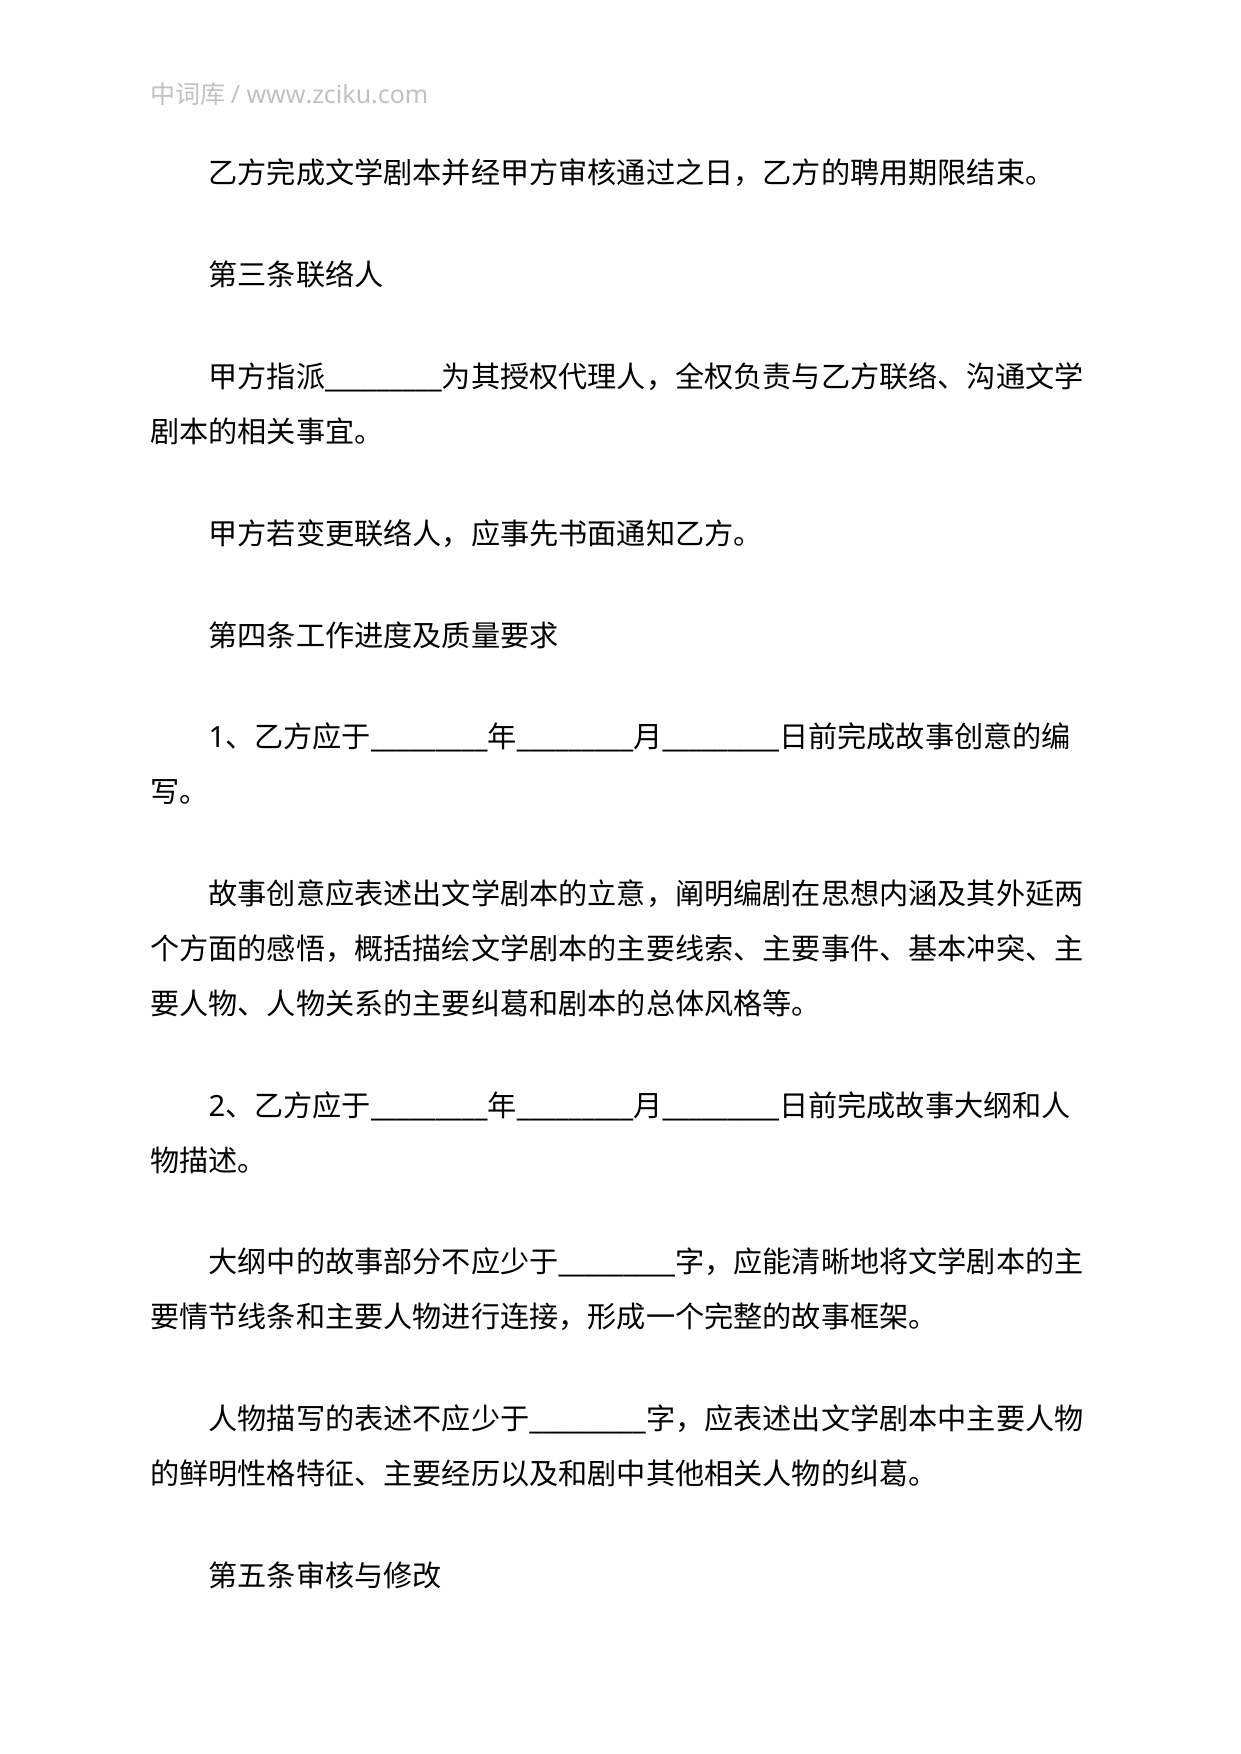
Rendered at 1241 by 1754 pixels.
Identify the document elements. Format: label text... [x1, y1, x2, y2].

text 故事创意应表述出文学剧本的立意，阐明编剧在思想内涵及其外延两个方面的感悟，概括描绘文学剧本的主要线索、主要事件、基本冲突、主要人物、人物关系的主要纠葛和剧本的总体风格等。 [150, 871, 1090, 1023]
text 乙方完成文学剧本并经甲方审核通过之日，乙方的聘用期限结束。 [150, 150, 1090, 192]
text 1、乙方应于_________年_________月_________日前完成故事创意的编写。 [150, 714, 1090, 811]
text 第五条审核与修改 [150, 1552, 1090, 1595]
text 2、乙方应于_________年_________月_________日前完成故事大纲和人物描述。 [150, 1082, 1090, 1179]
text 第三条联络人 [150, 252, 1090, 294]
text 甲方若变更联络人，应事先书面通知乙方。 [150, 510, 1090, 553]
text 第四条工作进度及质量要求 [150, 612, 1090, 654]
text 人物描写的表述不应少于_________字，应表述出文学剧本中主要人物的鲜明性格特征、主要经历以及和剧中其他相关人物的纠葛。 [150, 1396, 1090, 1493]
text 大纲中的故事部分不应少于_________字，应能清晰地将文学剧本的主要情节线条和主要人物进行连接，形成一个完整的故事框架。 [150, 1239, 1090, 1336]
text 甲方指派_________为其授权代理人，全权负责与乙方联络、沟通文学剧本的相关事宜。 [150, 353, 1090, 451]
